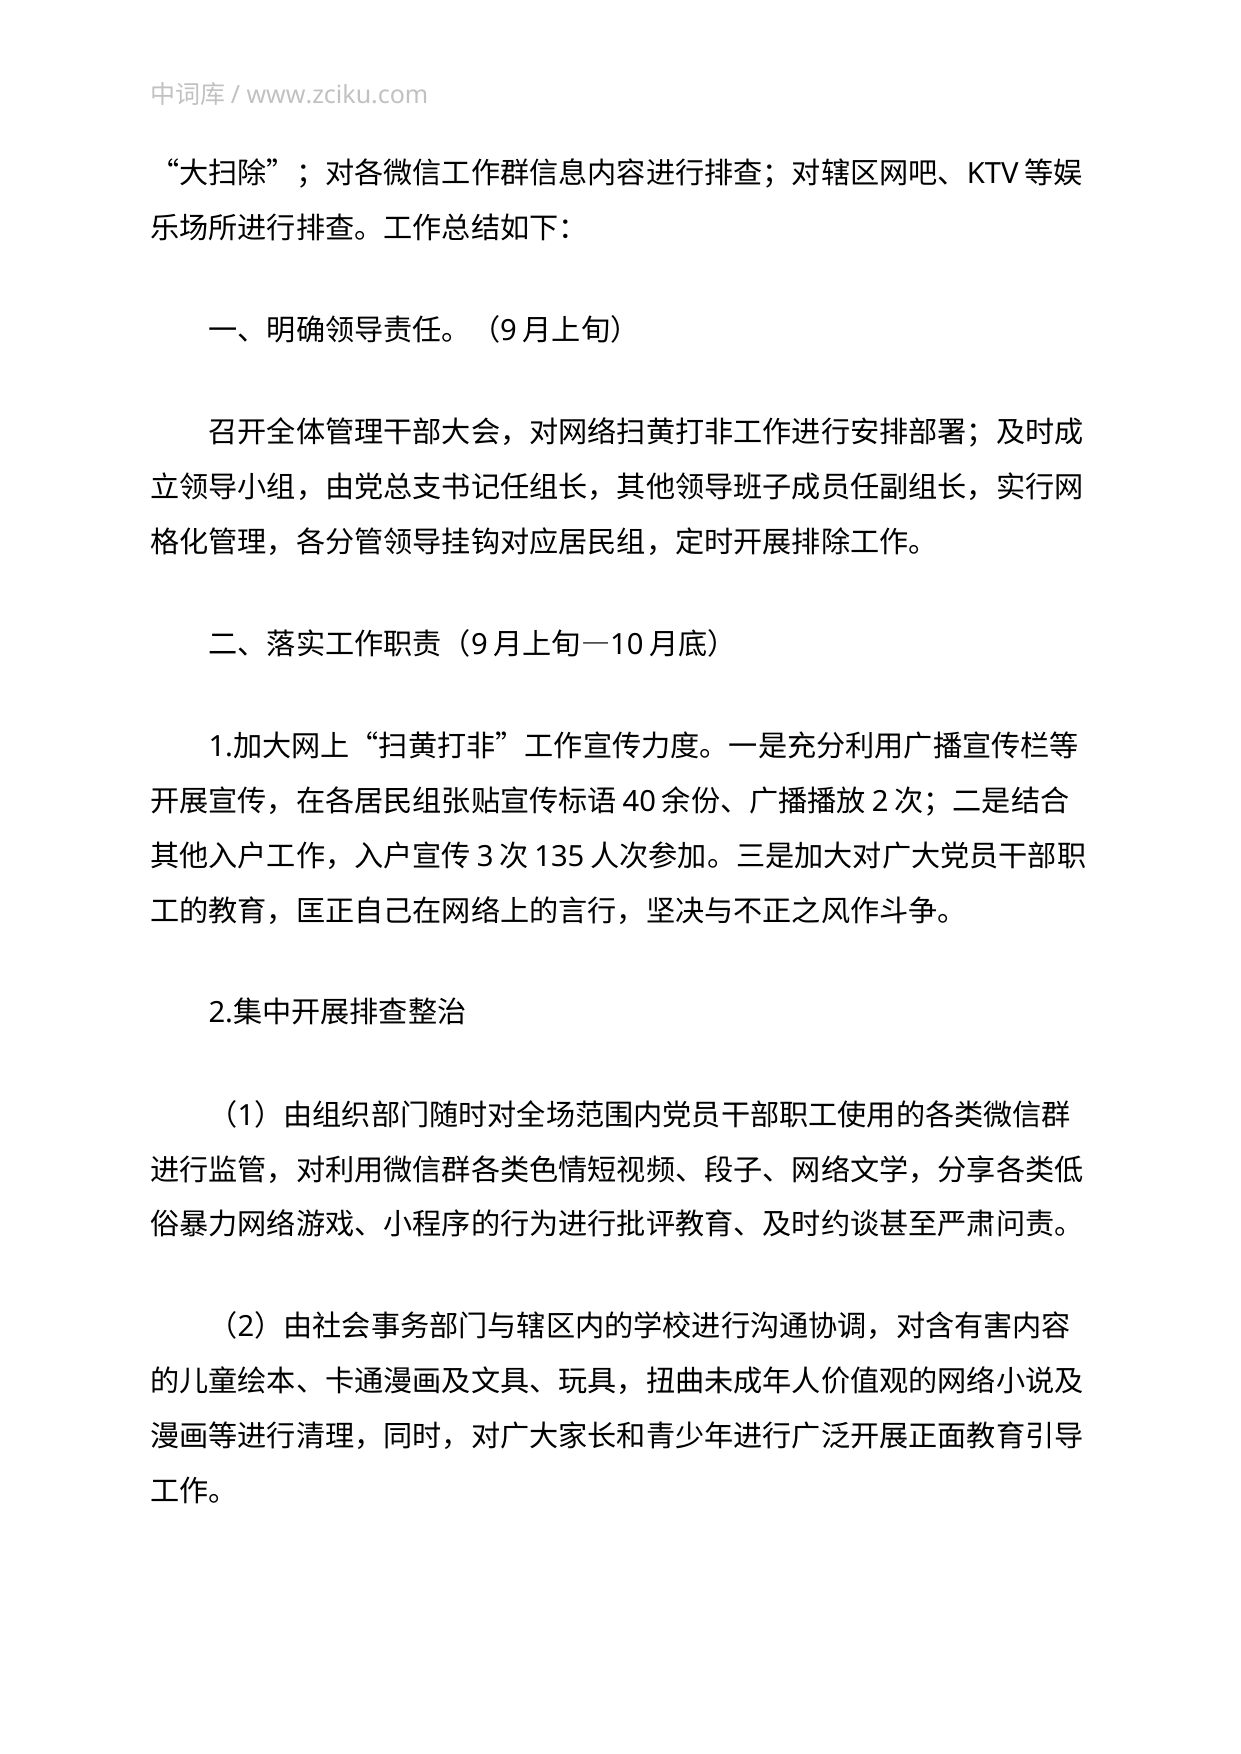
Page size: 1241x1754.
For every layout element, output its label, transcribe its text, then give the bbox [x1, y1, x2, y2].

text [150, 150, 1090, 247]
text 二、落实工作职责（9月上旬—10月底） [150, 620, 1090, 663]
text 一、明确领导责任。（9月上旬） [150, 307, 1090, 349]
text 召开全体管理干部大会，对网络扫黄打非工作进行安排部署；及时成立领导小组，由党总支书记任组长，其他领导班子成员任副组长，实行网格化管理，各分管领导挂钩对应居民组，定时开展排除工作。 [150, 409, 1090, 561]
text （2）由社会事务部门与辖区内的学校进行沟通协调，对含有害内容的儿童绘本、卡通漫画及文具、玩具，扭曲未成年人价值观的网络小说及漫画等进行清理，同时，对广大家长和青少年进行广泛开展正面教育引导工作。 [150, 1303, 1090, 1510]
text 2.集中开展排查整治 [150, 989, 1090, 1031]
text 1.加大网上“扫黄打非”工作宣传力度。一是充分利用广播宣传栏等开展宣传，在各居民组张贴宣传标语40余份、广播播放2次；二是结合其他入户工作，入户宣传3次135人次参加。三是加大对广大党员干部职工的教育，匡正自己在网络上的言行，坚决与不正之风作斗争。 [150, 722, 1090, 929]
text （1）由组织部门随时对全场范围内党员干部职工使用的各类微信群进行监管，对利用微信群各类色情短视频、段子、网络文学，分享各类低俗暴力网络游戏、小程序的行为进行批评教育、及时约谈甚至严肃问责。 [150, 1091, 1090, 1243]
